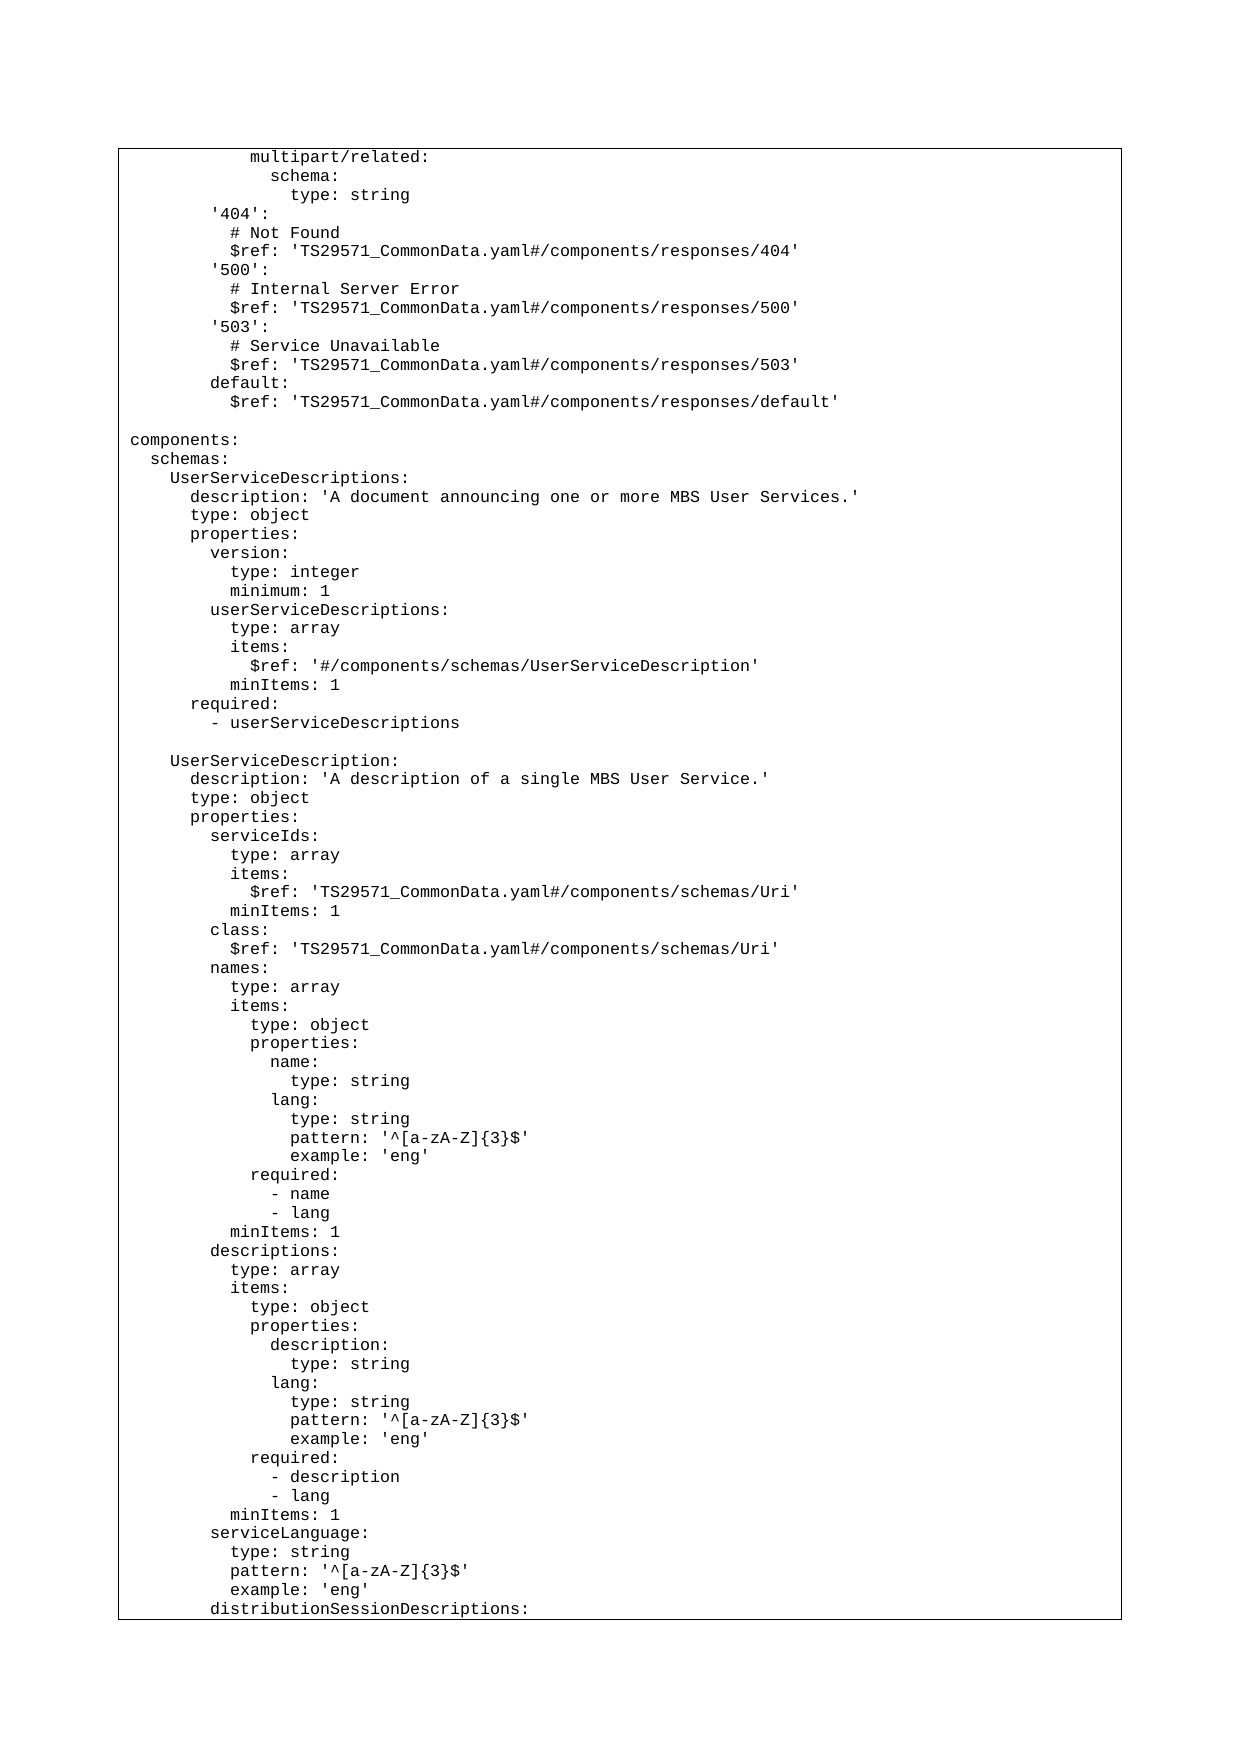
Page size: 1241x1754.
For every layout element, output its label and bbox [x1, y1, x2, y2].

table_header [119, 149, 1121, 1619]
